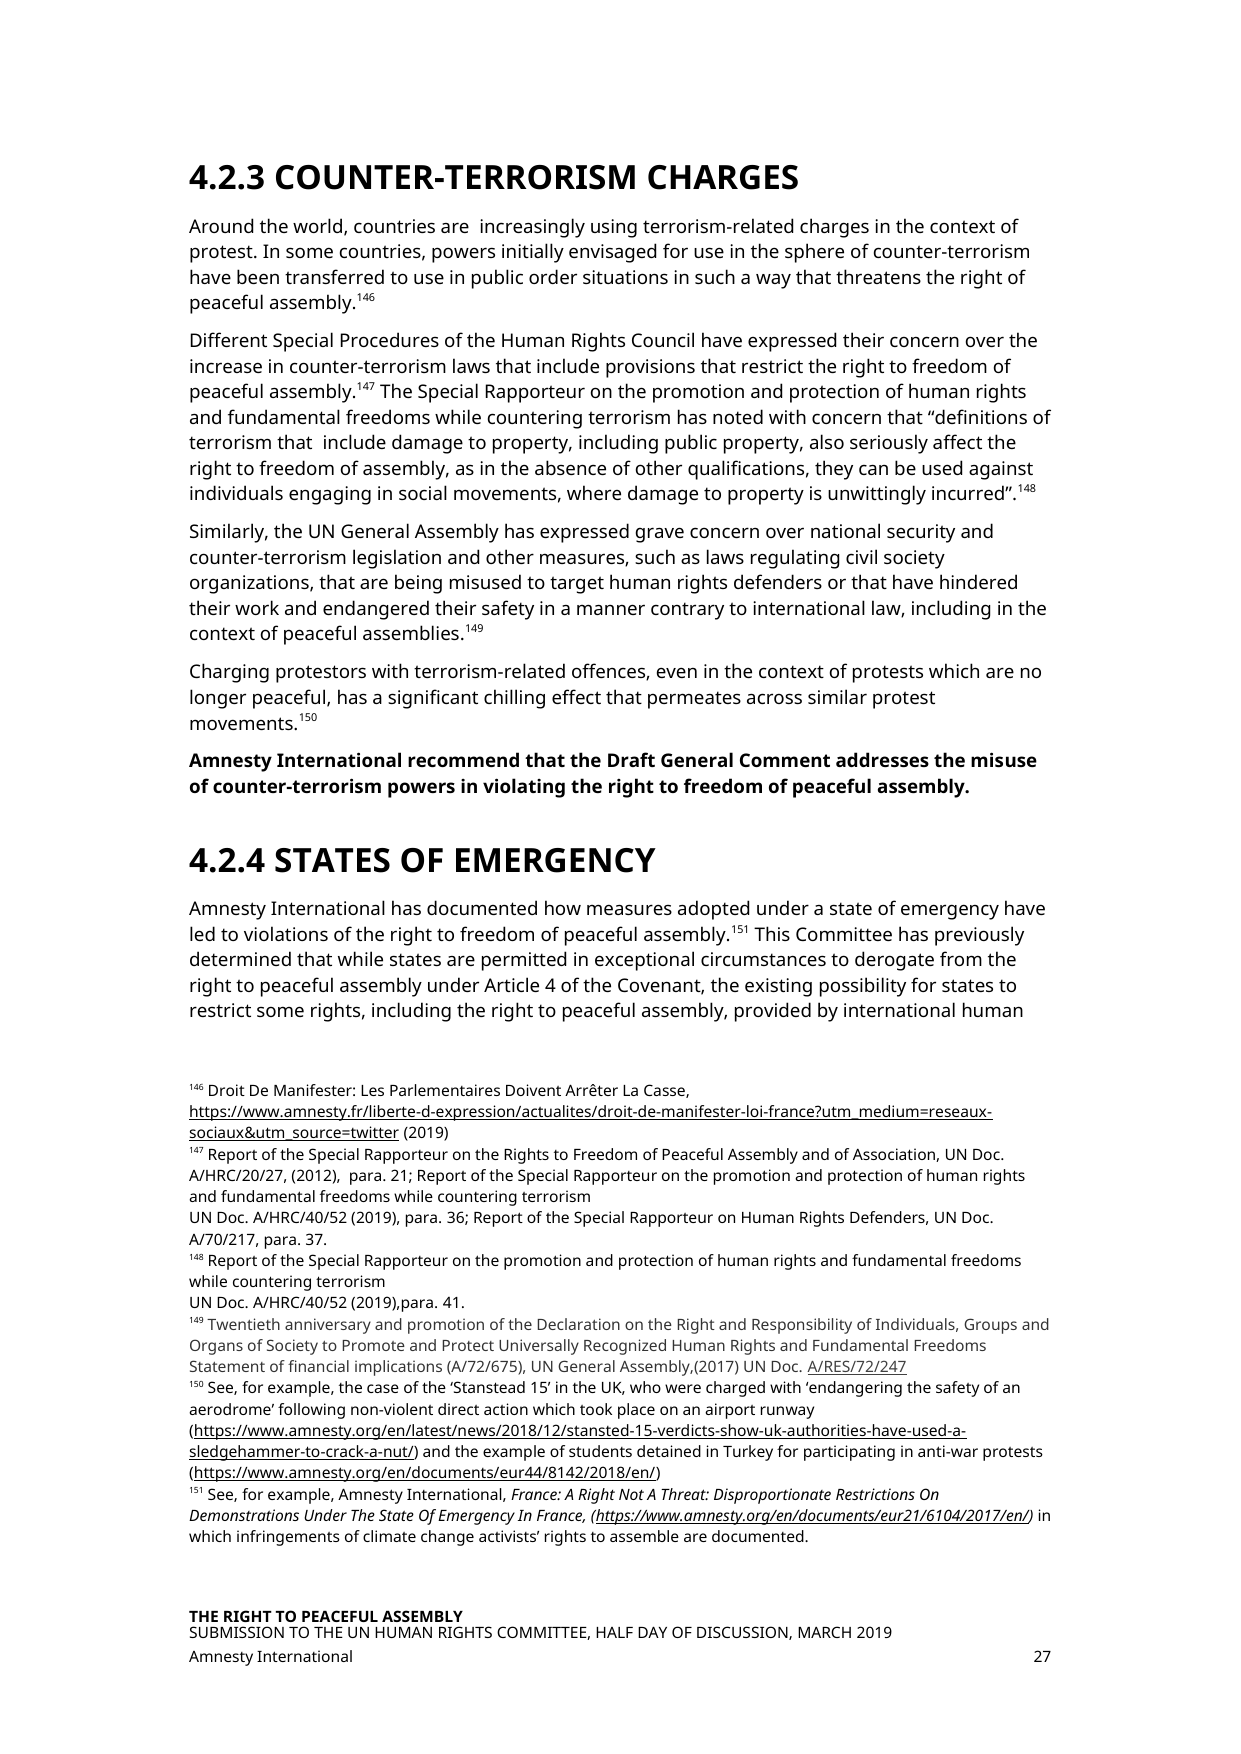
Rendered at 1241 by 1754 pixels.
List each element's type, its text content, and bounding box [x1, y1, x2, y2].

text Similarly, the UN General Assembly has expressed grave concern over national security and counter-terrorism legislation and other measures, such as laws regulating civil society organizations, that are being misused to target human rights defenders or that have hindered their work and endangered their safety in a manner contrary to international law, including in the context of peaceful assemblies. [189, 519, 1051, 646]
text Charging protestors with terrorism-related offences, even in the context of protests which are no longer peaceful, has a significant chilling effect that permeates across similar protest movements. [189, 659, 1051, 735]
text Amnesty International has documented how measures adopted under a state of emergency have led to violations of the right to freedom of peaceful assembly. This Committee has previously determined that while states are permitted in exceptional circumstances to derogate from the right to peaceful assembly under Article 4 of the Covenant, the existing possibility for states to restrict some rights, including the right to peaceful assembly, provided by international human rights law, including the ICCPR (article 21), are generally sufficient in emergency situations and no derogation from the provisions in question would be justified by the exigencies of the situation. [189, 896, 1051, 1023]
text Different Special Procedures of the Human Rights Council have expressed their concern over the increase in counter-terrorism laws that include provisions that restrict the right to freedom of peaceful assembly. The Special Rapporteur on the promotion and protection of human rights and fundamental freedoms while countering terrorism has noted with concern that “definitions of terrorism that include damage to property, including public property, also seriously affect the right to freedom of assembly, as in the absence of other qualifications, they can be used against individuals engaging in social movements, where damage to property is unwittingly incurred”. [189, 327, 1051, 506]
subtitle States of emergency [189, 836, 1051, 882]
text Around the world, countries are increasingly using terrorism-related charges in the context of protest. In some countries, powers initially envisaged for use in the sphere of counter-terrorism have been transferred to use in public order situations in such a way that threatens the right of peaceful assembly. [189, 213, 1051, 315]
subtitle Counter-terrorism charges [189, 153, 1051, 199]
text Amnesty International recommend that the Draft General Comment addresses the misuse of counter-terrorism powers in violating the right to freedom of peaceful assembly. [189, 748, 1051, 799]
